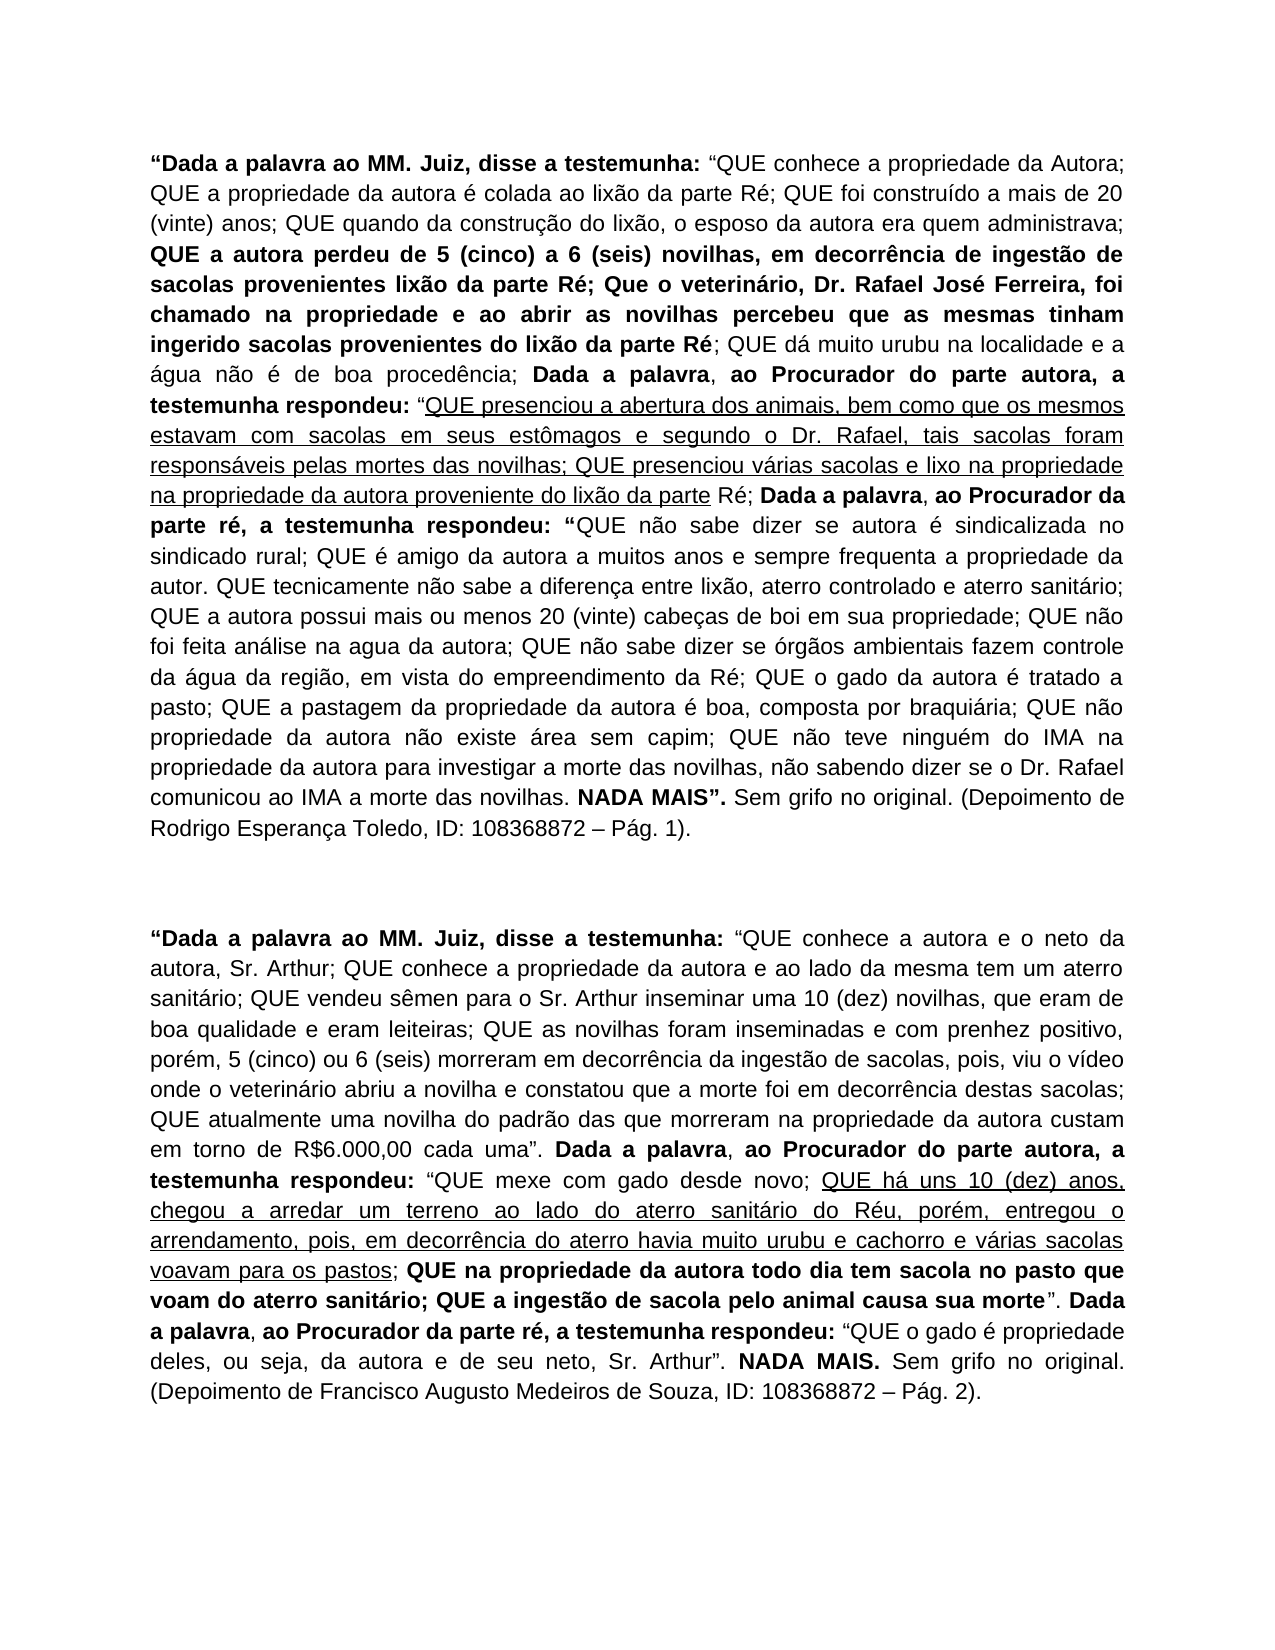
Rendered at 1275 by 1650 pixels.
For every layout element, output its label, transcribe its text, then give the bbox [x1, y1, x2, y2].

text “Dada a palavra ao MM. Juiz, disse a testemunha: “QUE conhece a propriedade da Autora; QUE a propriedade da autora é colada ao lixão da parte Ré; QUE foi construído a mais de 20 (vinte) anos; QUE quando da construção do lixão, o esposo da autora era quem administrava; QUE a autora perdeu de 5 (cinco) a 6 (seis) novilhas, em decorrência de ingestão de sacolas provenientes lixão da parte Ré; Que o veterinário, Dr. Rafael José Ferreira, foi chamado na propriedade e ao abrir as novilhas percebeu que as mesmas tinham ingerido sacolas provenientes do lixão da parte Ré; QUE dá muito urubu na localidade e a água não é de boa procedência; Dada a palavra, ao Procurador do parte autora, a testemunha respondeu: “QUE presenciou a abertura dos animais, bem como que os mesmos estavam com sacolas em seus estômagos e segundo o Dr. Rafael, tais sacolas foram responsáveis pelas mortes das novilhas; QUE presenciou várias sacolas e lixo na propriedade na propriedade da autora proveniente do lixão da parte Ré; Dada a palavra, ao Procurador da parte ré, a testemunha respondeu: “QUE não sabe dizer se autora é sindicalizada no sindicado rural; QUE é amigo da autora a muitos anos e sempre frequenta a propriedade da autor. QUE tecnicamente não sabe a diferença entre lixão, aterro controlado e aterro sanitário; QUE a autora possui mais ou menos 20 (vinte) cabeças de boi em sua propriedade; QUE não foi feita análise na agua da autora; QUE não sabe dizer se órgãos ambientais fazem controle da água da região, em vista do empreendimento da Ré; QUE o gado da autora é tratado a pasto; QUE a pastagem da propriedade da autora é boa, composta por braquiária; QUE não propriedade da autora não existe área sem capim; QUE não teve ninguém do IMA na propriedade da autora para investigar a morte das novilhas, não sabendo dizer se o Dr. Rafael comunicou ao IMA a morte das novilhas. NADA MAIS”. Sem grifo no original. (Depoimento de Rodrigo Esperança Toledo, ID: 108368872 – Pág. 1). [150, 150, 1125, 841]
text “Dada a palavra ao MM. Juiz, disse a testemunha: “QUE conhece a autora e o neto da autora, Sr. Arthur; QUE conhece a propriedade da autora e ao lado da mesma tem um aterro sanitário; QUE vendeu sêmen para o Sr. Arthur inseminar uma 10 (dez) novilhas, que eram de boa qualidade e eram leiteiras; QUE as novilhas foram inseminadas e com prenhez positivo, porém, 5 (cinco) ou 6 (seis) morreram em decorrência da ingestão de sacolas, pois, viu o vídeo onde o veterinário abriu a novilha e constatou que a morte foi em decorrência destas sacolas; QUE atualmente uma novilha do padrão das que morreram na propriedade da autora custam em torno de R$6.000,00 cada uma”. Dada a palavra, ao Procurador do parte autora, a testemunha respondeu: “QUE mexe com gado desde novo; QUE há uns 10 (dez) anos, chegou a arredar um terreno ao lado do aterro sanitário do Réu, porém, entregou o arrendamento, pois, em decorrência do aterro havia muito urubu e cachorro e várias sacolas voavam para os pastos; QUE na propriedade da autora todo dia tem sacola no pasto que voam do aterro sanitário; QUE a ingestão de sacola pelo animal causa sua morte”. Dada a palavra, ao Procurador da parte ré, a testemunha respondeu: “QUE o gado é propriedade deles, ou seja, da autora e de seu neto, Sr. Arthur”. NADA MAIS. Sem grifo no original. (Depoimento de Francisco Augusto Medeiros de Souza, ID: 108368872 – Pág. 2). [135, 925, 1125, 1404]
